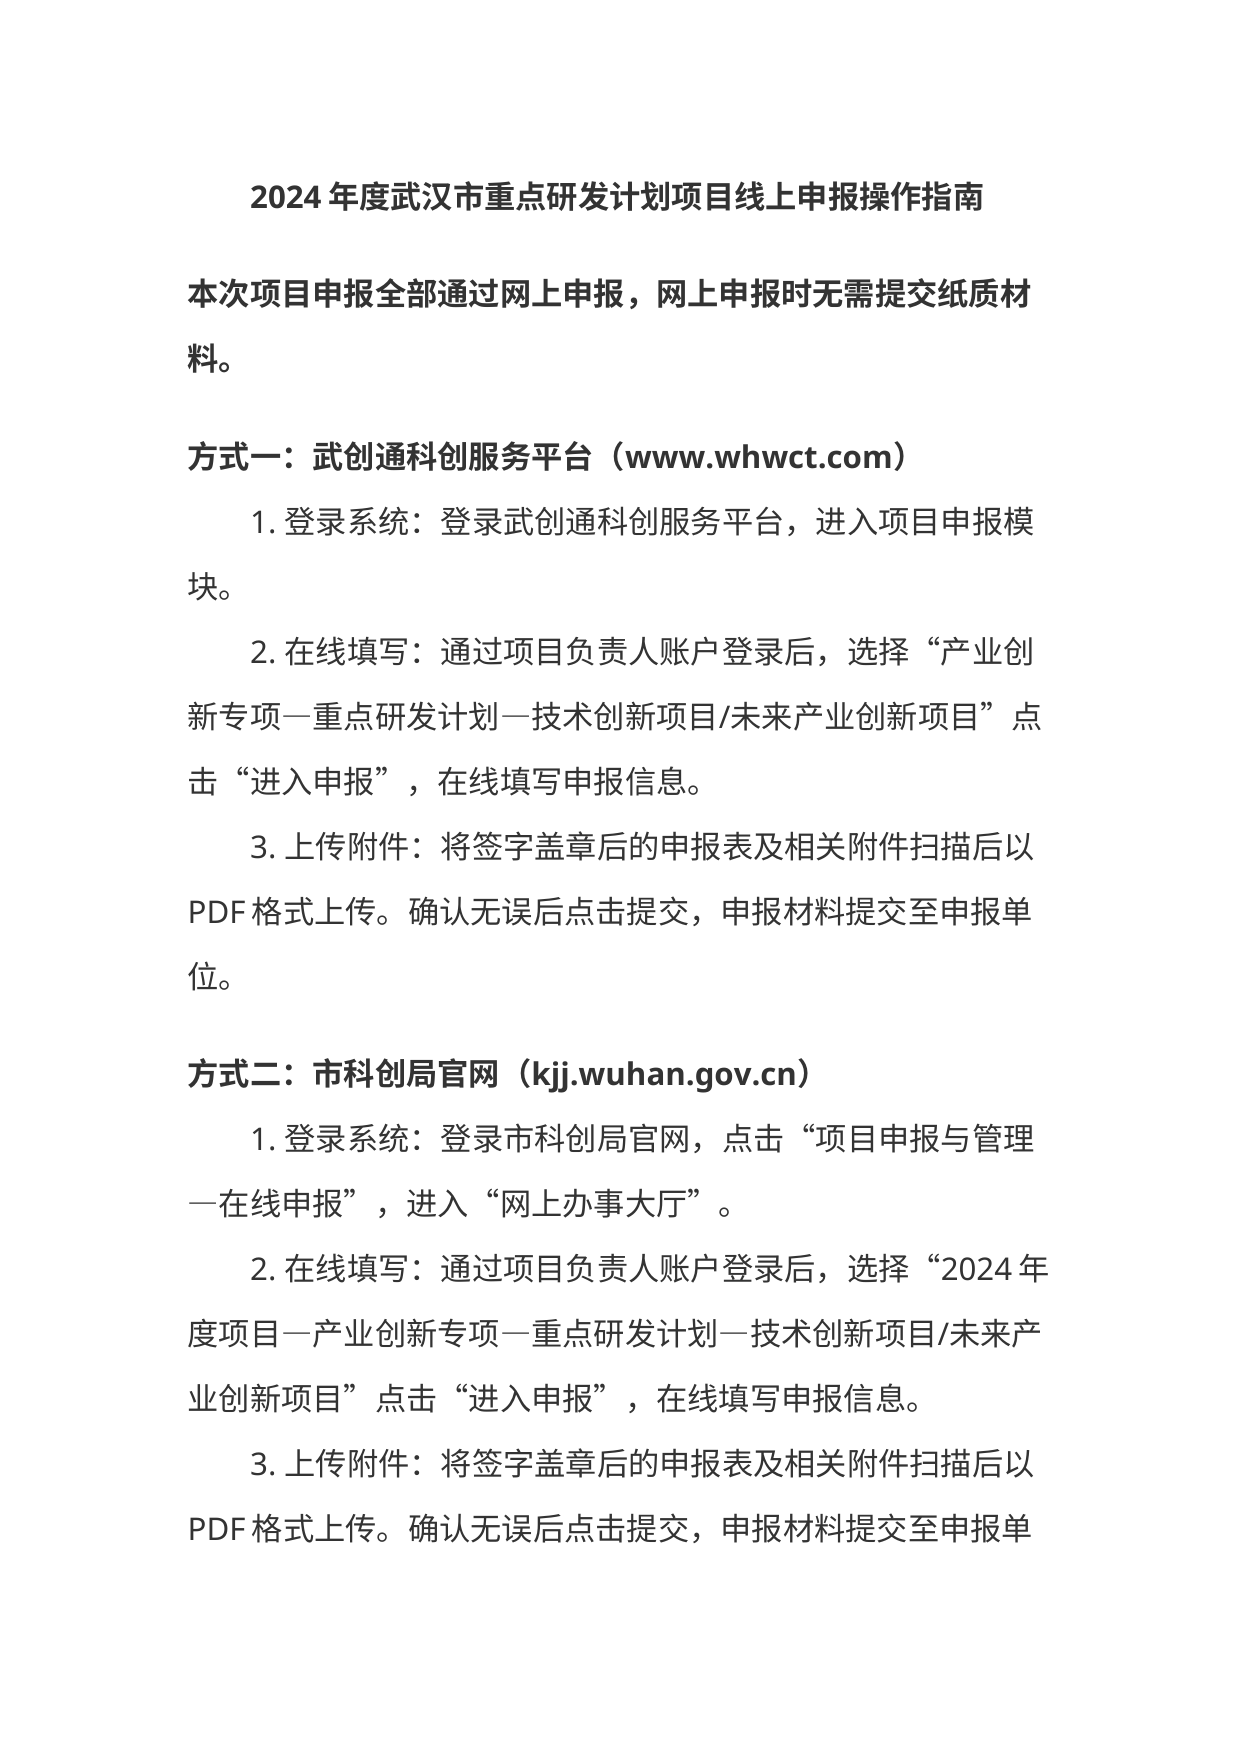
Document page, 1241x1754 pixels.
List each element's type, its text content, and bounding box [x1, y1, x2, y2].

text 2. 在线填写：通过项目负责人账户登录后，选择“2024年度项目—产业创新专项—重点研发计划—技术创新项目/未来产业创新项目”点击“进入申报”，在线填写申报信息。 [187, 1234, 1053, 1429]
text 1. 登录系统：登录武创通科创服务平台，进入项目申报模块。 [187, 487, 1053, 617]
text 方式二：市科创局官网（kjj.wuhan.gov.cn） [187, 1039, 1053, 1104]
text 2. 在线填写：通过项目负责人账户登录后，选择“产业创新专项—重点研发计划—技术创新项目/未来产业创新项目”点击“进入申报”，在线填写申报信息。 [187, 617, 1053, 812]
text 3. 上传附件：将签字盖章后的申报表及相关附件扫描后以PDF格式上传。确认无误后点击提交，申报材料提交至申报单位。 [187, 812, 1053, 1007]
text 2024年度武汉市重点研发计划项目线上申报操作指南 [187, 162, 1053, 227]
text 1. 登录系统：登录市科创局官网，点击“项目申报与管理—在线申报”，进入“网上办事大厅”。 [187, 1104, 1053, 1234]
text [187, 1429, 1053, 1559]
text 方式一：武创通科创服务平台（www.whwct.com） [187, 422, 1053, 487]
text 本次项目申报全部通过网上申报，网上申报时无需提交纸质材料。 [187, 259, 1053, 389]
